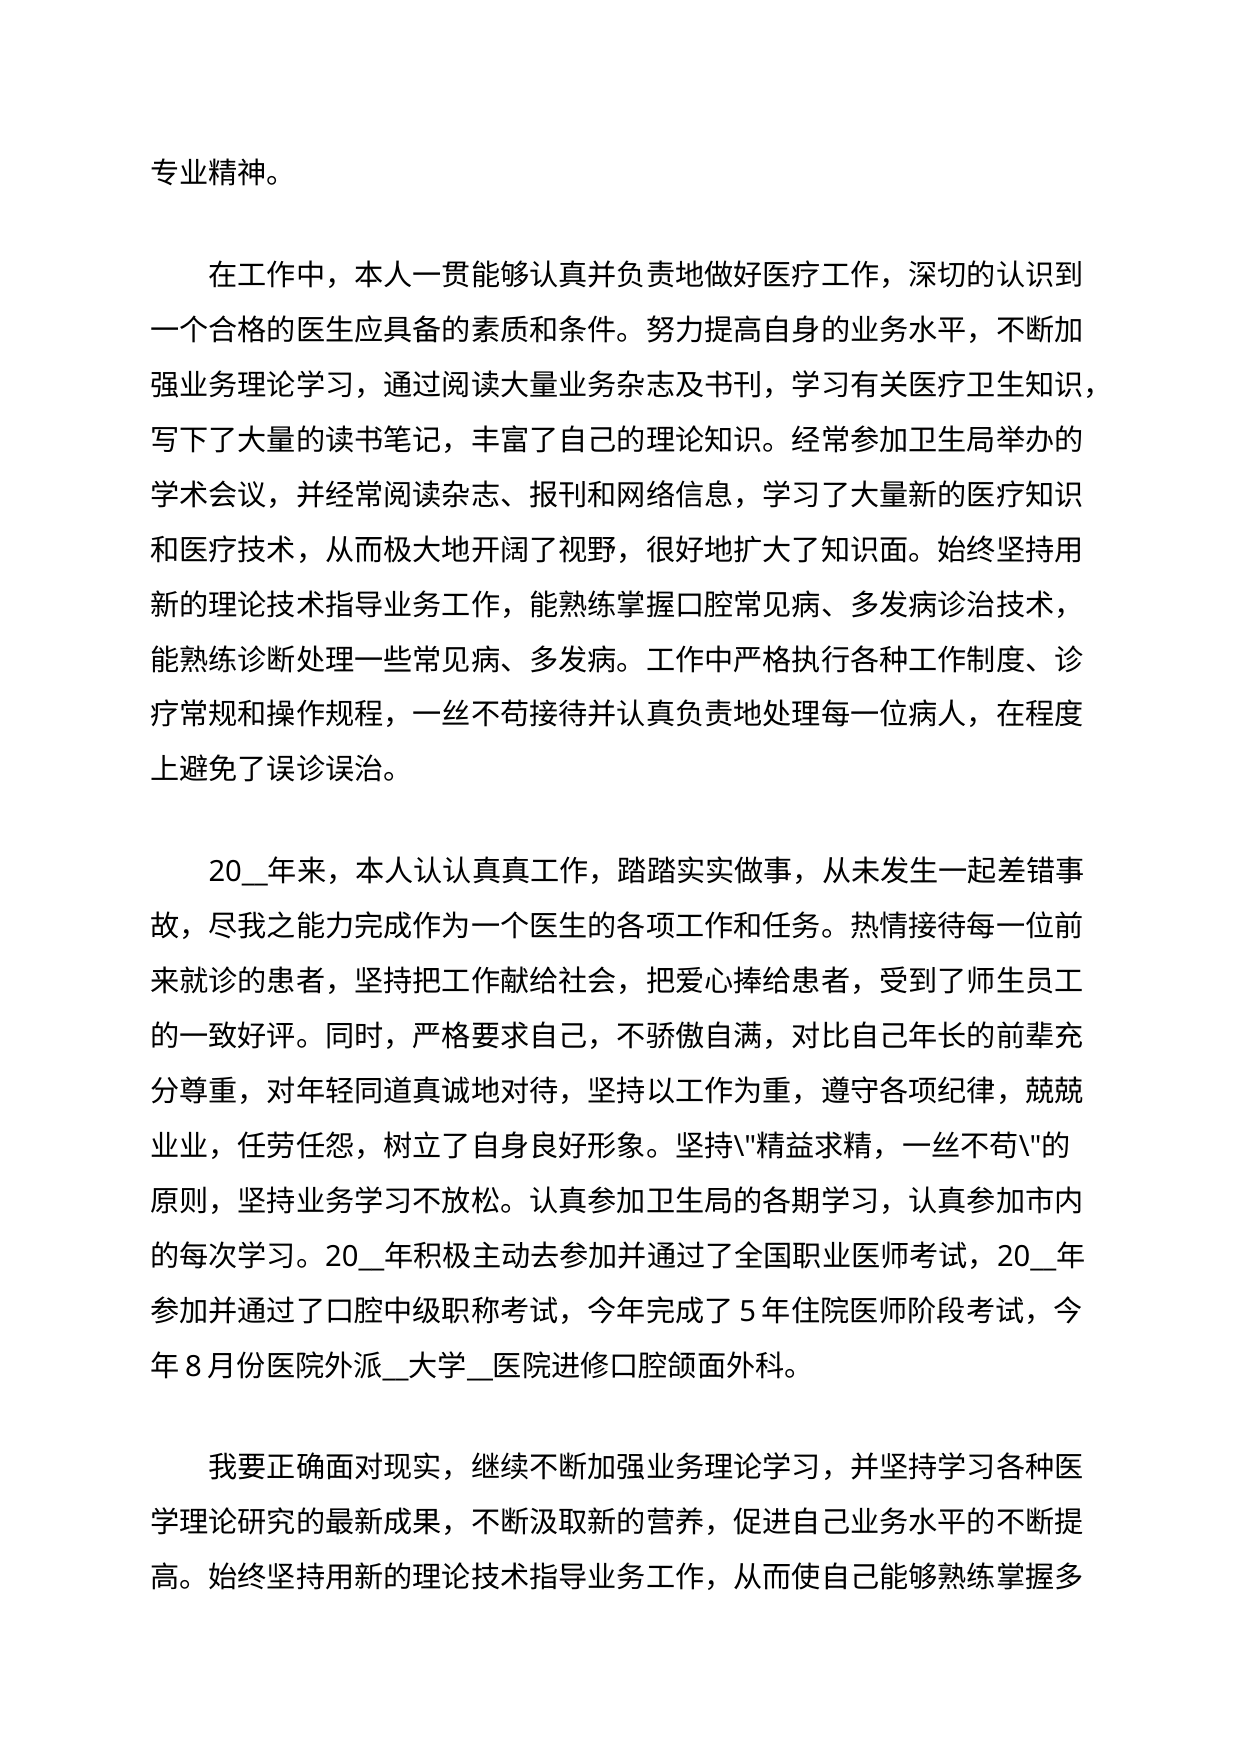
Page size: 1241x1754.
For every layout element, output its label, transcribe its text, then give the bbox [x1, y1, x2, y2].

text 在工作中，本人一贯能够认真并负责地做好医疗工作，深切的认识到一个合格的医生应具备的素质和条件。努力提高自身的业务水平，不断加强业务理论学习，通过阅读大量业务杂志及书刊，学习有关医疗卫生知识，写下了大量的读书笔记，丰富了自己的理论知识。经常参加卫生局举办的学术会议，并经常阅读杂志、报刊和网络信息，学习了大量新的医疗知识和医疗技术，从而极大地开阔了视野，很好地扩大了知识面。始终坚持用新的理论技术指导业务工作，能熟练掌握口腔常见病、多发病诊治技术，能熟练诊断处理一些常见病、多发病。工作中严格执行各种工作制度、诊疗常规和操作规程，一丝不苟接待并认真负责地处理每一位病人，在程度上避免了误诊误治。 [150, 252, 1090, 788]
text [150, 150, 1090, 192]
text 20__年来，本人认认真真工作，踏踏实实做事，从未发生一起差错事故，尽我之能力完成作为一个医生的各项工作和任务。热情接待每一位前来就诊的患者，坚持把工作献给社会，把爱心捧给患者，受到了师生员工的一致好评。同时，严格要求自己，不骄傲自满，对比自己年长的前辈充分尊重，对年轻同道真诚地对待，坚持以工作为重，遵守各项纪律，兢兢业业，任劳任怨，树立了自身良好形象。坚持\"精益求精，一丝不苟\"的原则，坚持业务学习不放松。认真参加卫生局的各期学习，认真参加市内的每次学习。20__年积极主动去参加并通过了全国职业医师考试，20__年参加并通过了口腔中级职称考试，今年完成了5年住院医师阶段考试，今年8月份医院外派__大学__医院进修口腔颌面外科。 [150, 848, 1090, 1384]
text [150, 1444, 1090, 1596]
